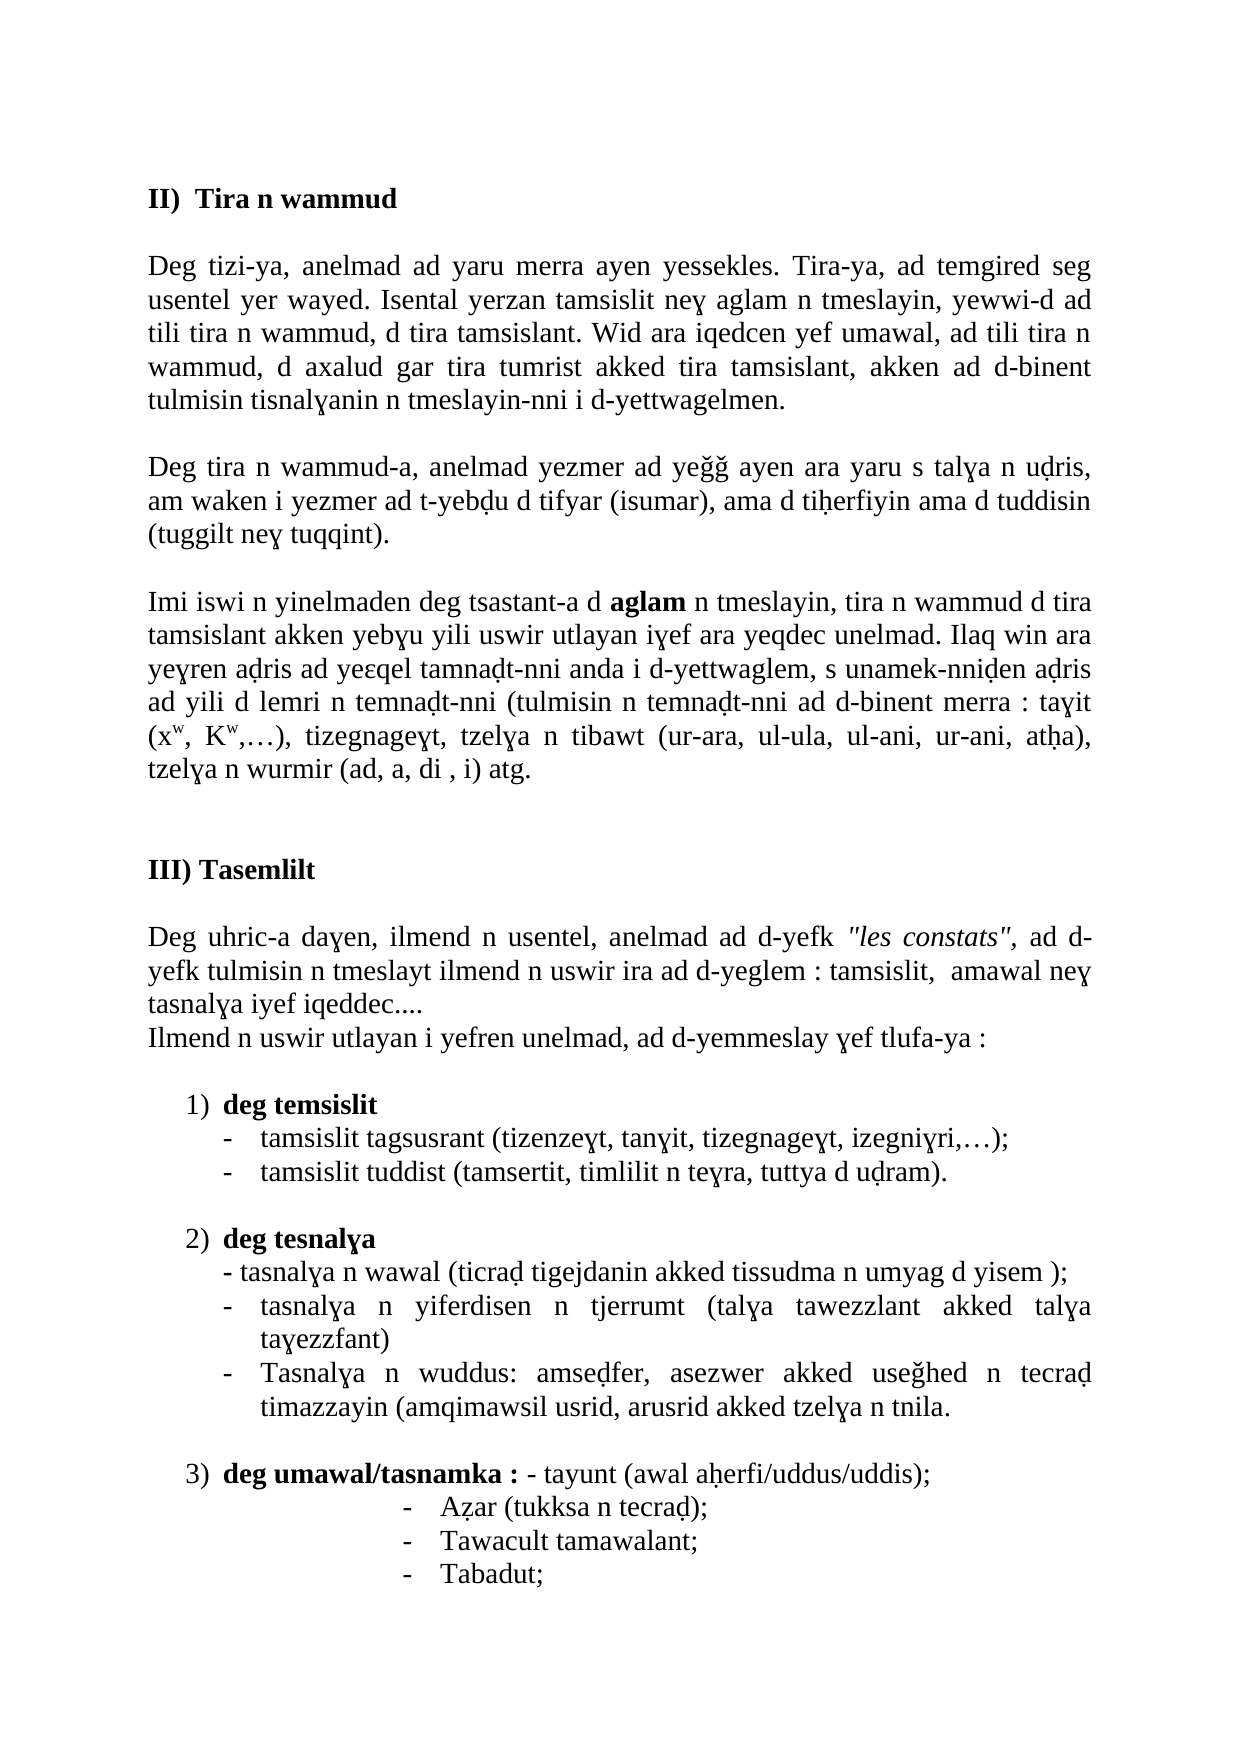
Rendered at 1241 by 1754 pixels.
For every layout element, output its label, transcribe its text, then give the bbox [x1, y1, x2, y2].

list - tasnalɣa n wawal (ticraḍ tigejdanin akked tissudma n umyag d yisem ); [223, 1254, 1093, 1288]
list tasnalɣa n yiferdisen n tjerrumt (talɣa tawezzlant akked talɣa taɣezzfant) [223, 1288, 1093, 1355]
text Deg tizi-ya, anelmad ad yaru merra ayen yessekles. Tira-ya, ad temgired seg usentel yer wayed. Isental yerzan tamsislit neɣ aglam n tmeslayin, yewwi-d ad tili tira n wammud, d tira tamsislant. Wid ara iqedcen yef umawal, ad tili tira n wammud, d axalud gar tira tumrist akked tira tamsislant, akken ad d-binent tulmisin tisnalɣanin n tmeslayin-nni i d-yettwagelmen. [148, 248, 1093, 416]
list Aẓar (tukksa n tecraḍ); [402, 1489, 1093, 1523]
list deg temsislit [185, 1087, 1093, 1120]
text III) Tasemlilt [148, 852, 1093, 886]
list tamsislit tagsusrant (tizenzeɣt, tanɣit, tizegnageɣt, izegniɣri,…); [223, 1120, 1093, 1154]
list Tawacult tamawalant; [402, 1523, 1093, 1556]
text II) Tira n wammud [148, 181, 1093, 215]
text Deg tira n wammud-a, anelmad yezmer ad yeǧǧ ayen ara yaru s talɣa n uḍris, am waken i yezmer ad t-yebḍu d tifyar (isumar), ama d tiḥerfiyin ama d tuddisin (tuggilt neɣ tuqqint). [148, 449, 1093, 550]
text Deg uhric-a daɣen, ilmend n usentel, anelmad ad d-yefk "les constats", ad d-yefk tulmisin n tmeslayt ilmend n uswir ira ad d-yeglem : tamsislit, amawal neɣ tasnalɣa iyef iqeddec.... [148, 919, 1093, 1020]
list deg tesnalɣa [185, 1221, 1093, 1254]
text Ilmend n uswir utlayan i yefren unelmad, ad d-yemmeslay ɣef tlufa-ya : [148, 1020, 1093, 1053]
list Tabadut; [402, 1556, 1093, 1590]
list deg umawal/tasnamka : - tayunt (awal aḥerfi/uddus/uddis); [185, 1456, 1093, 1489]
list tamsislit tuddist (tamsertit, timlilit n teɣra, tuttya d uḍram). [223, 1154, 1093, 1187]
list Tasnalɣa n wuddus: amseḍfer, asezwer akked useǧhed n tecraḍ timazzayin (amqimawsil usrid, arusrid akked tzelɣa n tnila. [223, 1355, 1093, 1422]
text Imi iswi n yinelmaden deg tsastant-a d aglam n tmeslayin, tira n wammud d tira tamsislant akken yebɣu yili uswir utlayan iɣef ara yeqdec unelmad. Ilaq win ara yeɣren aḍris ad yeɛqel tamnaḍt-nni anda i d-yettwaglem, s unamek-nniḍen aḍris ad yili d lemri n temnaḍt-nni (tulmisin n temnaḍt-nni ad d-binent merra : taɣit (xw, Kw,…), tizegnageɣt, tzelɣa n tibawt (ur-ara, ul-ula, ul-ani, ur-ani, atḥa), tzelɣa n wurmir (ad, a, di , i) atg. [148, 584, 1093, 785]
